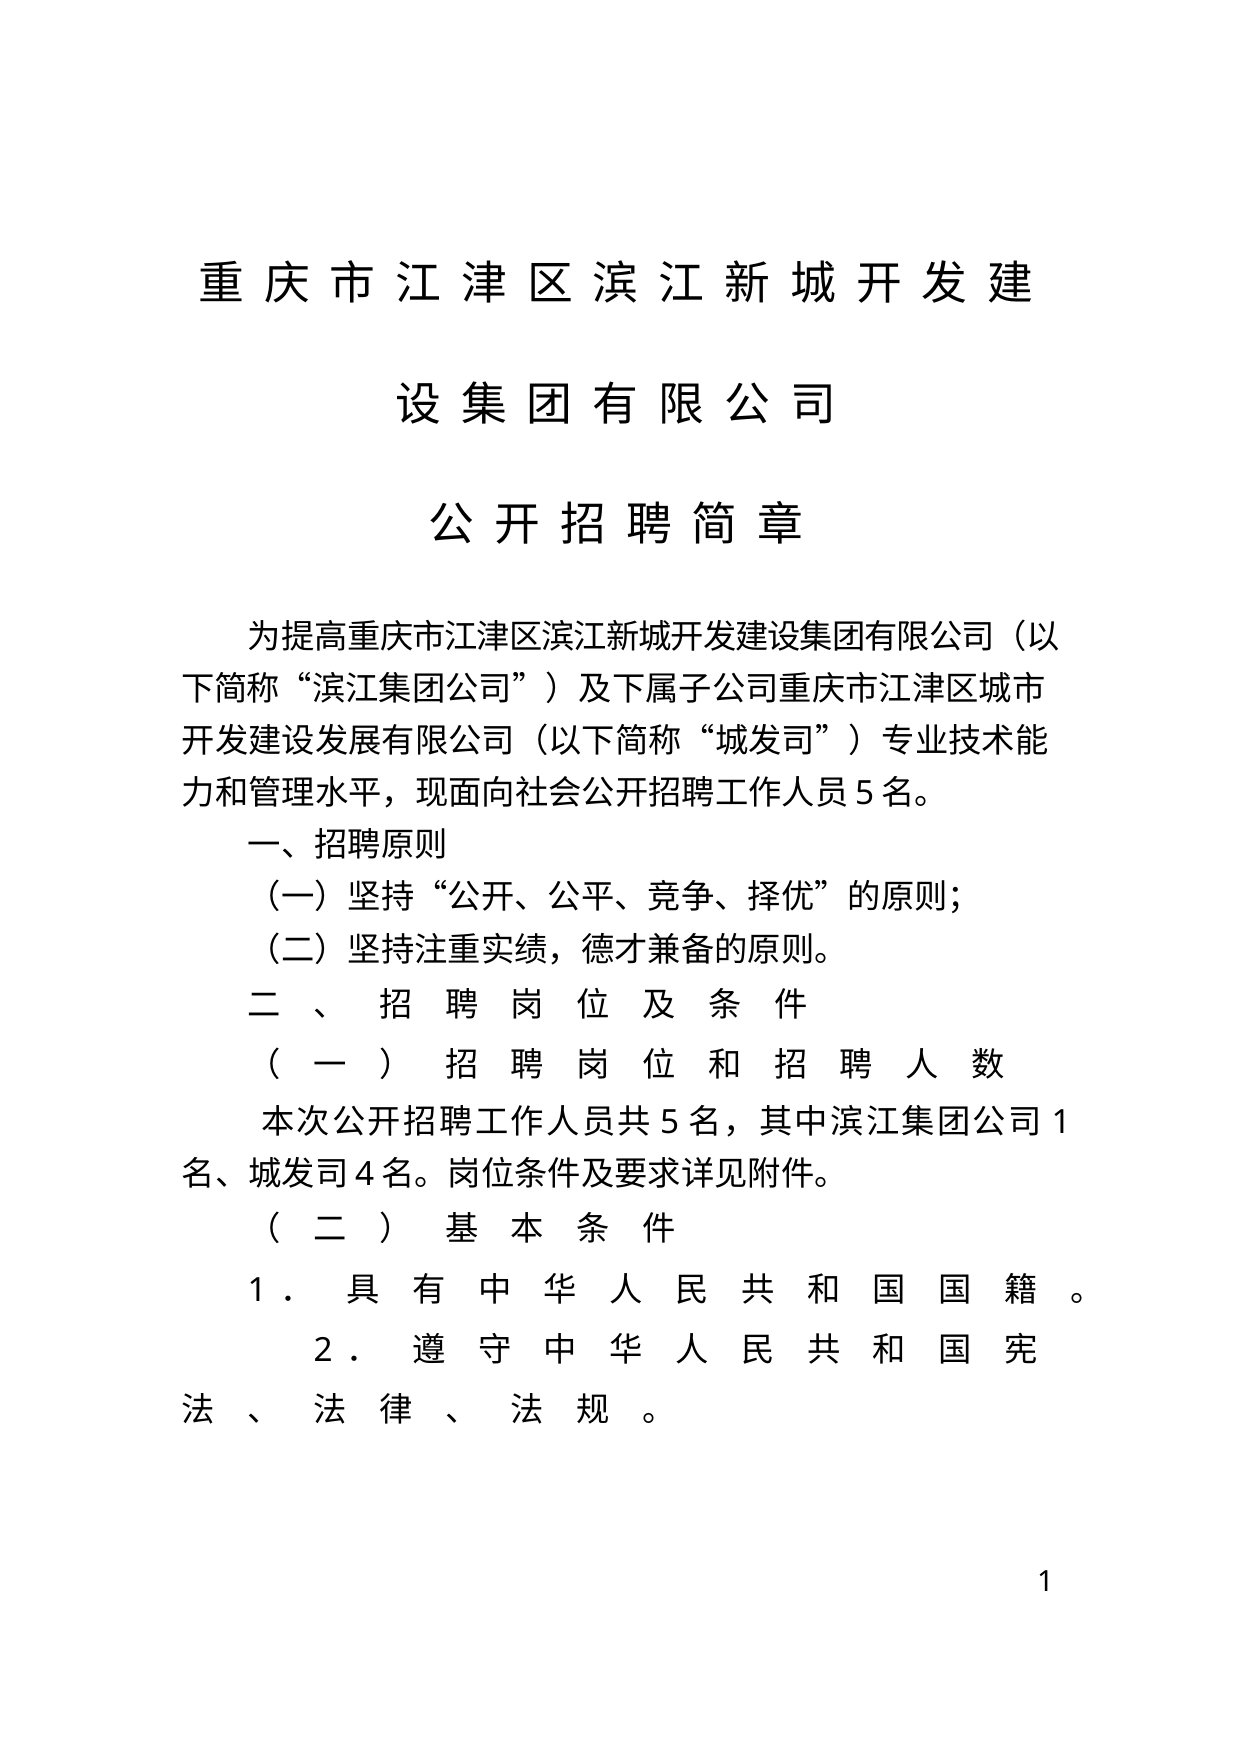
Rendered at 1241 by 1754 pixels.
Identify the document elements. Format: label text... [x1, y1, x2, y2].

text 本次公开招聘工作人员共5名，其中滨江集团公司1名、城发司4名。岗位条件及要求详见附件。 [182, 1092, 1070, 1196]
text 2．遵守中华人民共和国宪法、法律、法规。 [182, 1317, 1070, 1437]
text 二、招聘岗位及条件 [182, 971, 1070, 1032]
text （一）招聘岗位和招聘人数 [182, 1032, 1070, 1092]
text （一）坚持“公开、公平、竞争、择优”的原则； [182, 867, 1070, 919]
text 公开招聘简章 [182, 461, 1070, 581]
text 1．具有中华人民共和国国籍。 [182, 1256, 1070, 1317]
text 重庆市江津区滨江新城开发建设集团有限公司 [182, 219, 1070, 461]
text （二）基本条件 [182, 1196, 1070, 1256]
text 为提高重庆市江津区滨江新城开发建设集团有限公司（以下简称“滨江集团公司”）及下属子公司重庆市江津区城市开发建设发展有限公司（以下简称“城发司”）专业技术能力和管理水平，现面向社会公开招聘工作人员5名。 [182, 607, 1070, 815]
text （二）坚持注重实绩，德才兼备的原则。 [182, 919, 1070, 971]
text 一、招聘原则 [182, 815, 1070, 867]
